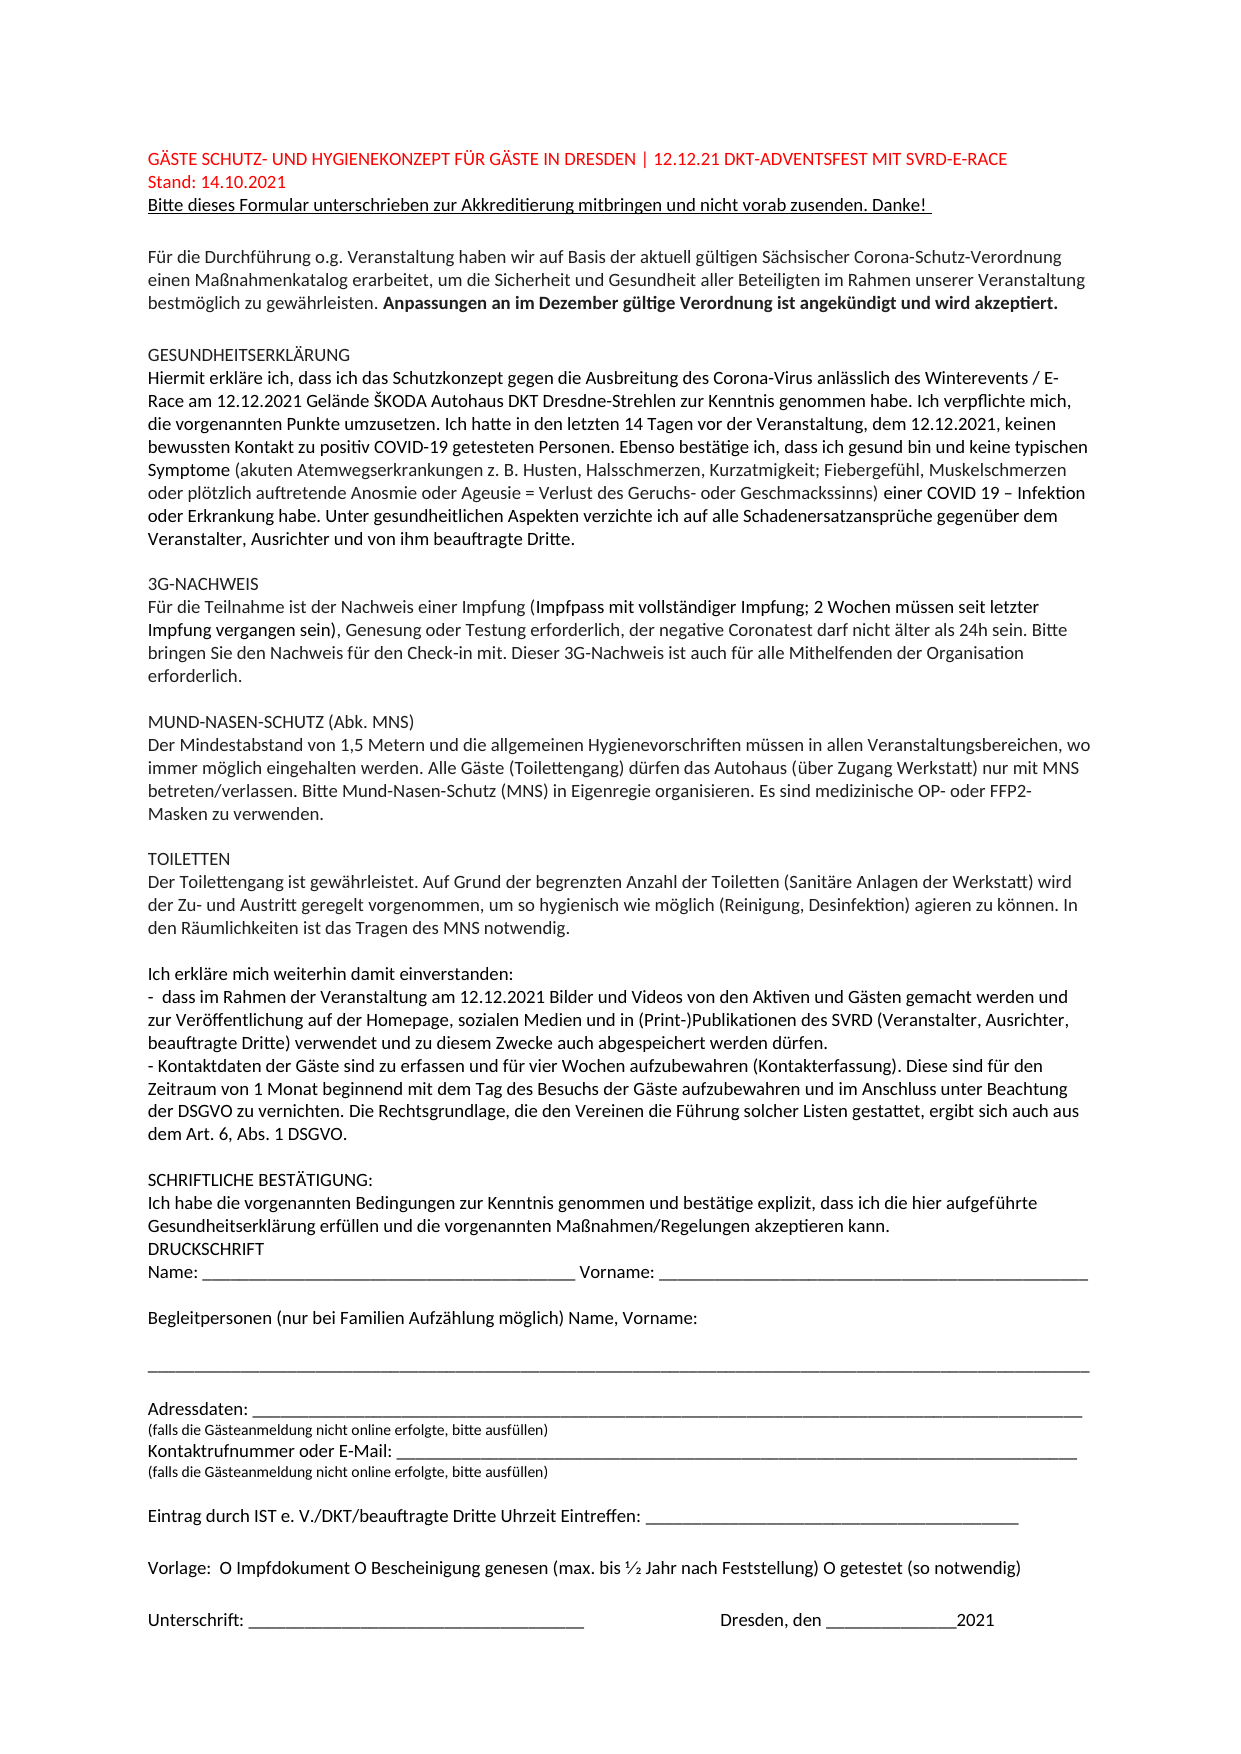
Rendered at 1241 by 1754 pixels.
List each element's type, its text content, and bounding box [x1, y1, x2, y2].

text Stand: 14.10.2021 [148, 171, 1093, 193]
text Für die Durchführung o.g. Veranstaltung haben wir auf Basis der aktuell gültigen Sächsischer Corona-Schutz-Verordnung einen Maßnahmenkatalog erarbeitet, um die Sicherheit und Gesundheit aller Beteiligten im Rahmen unserer Veranstaltung bestmöglich zu gewährleisten. Anpassungen an im Dezember gültige Verordnung ist angekündigt und wird akzeptiert. [148, 246, 1093, 314]
text DRUCKSCHRIFT [148, 1237, 1093, 1260]
text Hiermit erkläre ich, dass ich das Schutzkonzept gegen die Ausbreitung des Corona-Virus anlässlich des Winterevents / E-Race am 12.12.2021 Gelände ŠKODA Autohaus DKT Dresdne-Strehlen zur Kenntnis genommen habe. Ich verpflichte mich, die vorgenannten Punkte umzusetzen. Ich hatte in den letzten 14 Tagen vor der Veranstaltung, dem 12.12.2021, keinen bewussten Kontakt zu positiv COVID-19 getesteten Personen. Ebenso bestätige ich, dass ich gesund bin und keine typischen Symptome (akuten Atemwegserkrankungen z. B. Husten, Halsschmerzen, Kurzatmigkeit; Fiebergefühl, Muskelschmerzen oder plötzlich auftretende Anosmie oder Ageusie = Verlust des Geruchs- oder Geschmackssinns) einer COVID 19 – Infektion oder Erkrankung habe. Unter gesundheitlichen Aspekten verzichte ich auf alle Schadenersatzansprüche gegenüber dem Veranstalter, Ausrichter und von ihm beauftragte Dritte. [148, 366, 1093, 550]
text - Kontaktdaten der Gäste sind zu erfassen und für vier Wochen aufzubewahren (Kontakterfassung). Diese sind für den Zeitraum von 1 Monat beginnend mit dem Tag des Besuchs der Gäste aufzubewahren und im Anschluss unter Beachtung der DSGVO zu vernichten. Die Rechtsgrundlage, die den Vereinen die Führung solcher Listen gestattet, ergibt sich auch aus dem Art. 6, Abs. 1 DSGVO. [148, 1054, 1093, 1146]
text (falls die Gästeanmeldung nicht online erfolgte, bitte ausfüllen) [148, 1462, 1093, 1482]
text MUND-NASEN-SCHUTZ (Abk. MNS) [148, 710, 1093, 733]
text - dass im Rahmen der Veranstaltung am 12.12.2021 Bilder und Videos von den Aktiven und Gästen gemacht werden und zur Veröffentlichung auf der Homepage, sozialen Medien und in (Print-)Publikationen des SVRD (Veranstalter, Ausrichter, beauftragte Dritte) verwendet und zu diesem Zwecke auch abgespeichert werden dürfen. [148, 985, 1093, 1054]
text Vorlage: O Impfdokument O Bescheinigung genesen (max. bis 1⁄2 Jahr nach Feststellung) O getestet (so notwendig) [148, 1557, 1093, 1579]
text _____________________________________________________________________________________________________ [148, 1352, 1093, 1375]
text Name: ________________________________________ Vorname: ______________________________________________ [148, 1260, 1093, 1283]
text (falls die Gästeanmeldung nicht online erfolgte, bitte ausfüllen) [148, 1421, 1093, 1439]
text GESUNDHEITSERKLÄRUNG [148, 343, 1093, 366]
text Unterschrift: ____________________________________ Dresden, den ______________2021 [148, 1609, 1093, 1632]
text SCHRIFTLICHE BESTÄTIGUNG: [148, 1168, 1093, 1191]
text Der Toilettengang ist gewährleistet. Auf Grund der begrenzten Anzahl der Toiletten (Sanitäre Anlagen der Werkstatt) wird der Zu- und Austritt geregelt vorgenommen, um so hygienisch wie möglich (Reinigung, Desinfektion) agieren zu können. In den Räumlichkeiten ist das Tragen des MNS notwendig. [148, 871, 1093, 939]
text Der Mindestabstand von 1,5 Metern und die allgemeinen Hygienevorschriften müssen in allen Veranstaltungsbereichen, wo immer möglich eingehalten werden. Alle Gäste (Toilettengang) dürfen das Autohaus (über Zugang Werkstatt) nur mit MNS betreten/verlassen. Bitte Mund-Nasen-Schutz (MNS) in Eigenregie organisieren. Es sind medizinische OP- oder FFP2-Masken zu verwenden. [148, 733, 1093, 825]
text 3G-NACHWEIS [148, 573, 1093, 596]
text Kontaktrufnummer oder E-Mail: _________________________________________________________________________ [148, 1439, 1093, 1462]
text Bitte dieses Formular unterschrieben zur Akkreditierung mitbringen und nicht vorab zusenden. Danke! [148, 193, 1093, 216]
text Begleitpersonen (nur bei Familien Aufzählung möglich) Name, Vorname: [148, 1306, 1093, 1329]
text Ich erkläre mich weiterhin damit einverstanden: [148, 962, 1093, 985]
text GÄSTE SCHUTZ- UND HYGIENEKONZEPT FÜR GÄSTE IN DRESDEN | 12.12.21 DKT-ADVENTSFEST MIT SVRD-E-RACE [148, 148, 1093, 171]
text Für die Teilnahme ist der Nachweis einer Impfung (Impfpass mit vollständiger Impfung; 2 Wochen müssen seit letzter Impfung vergangen sein), Genesung oder Testung erforderlich, der negative Coronatest darf nicht älter als 24h sein. Bitte bringen Sie den Nachweis für den Check-in mit. Dieser 3G-Nachweis ist auch für alle Mithelfenden der Organisation erforderlich. [148, 596, 1093, 687]
text Ich habe die vorgenannten Bedingungen zur Kenntnis genommen und bestätige explizit, dass ich die hier aufgeführte Gesundheitserklärung erfüllen und die vorgenannten Maßnahmen/Regelungen akzeptieren kann. [148, 1191, 1093, 1237]
text TOILETTEN [148, 848, 1093, 871]
text Adressdaten: _________________________________________________________________________________________ [148, 1398, 1093, 1421]
text Eintrag durch IST e. V./DKT/beauftragte Dritte Uhrzeit Eintreffen: ________________________________________ [148, 1504, 1093, 1527]
